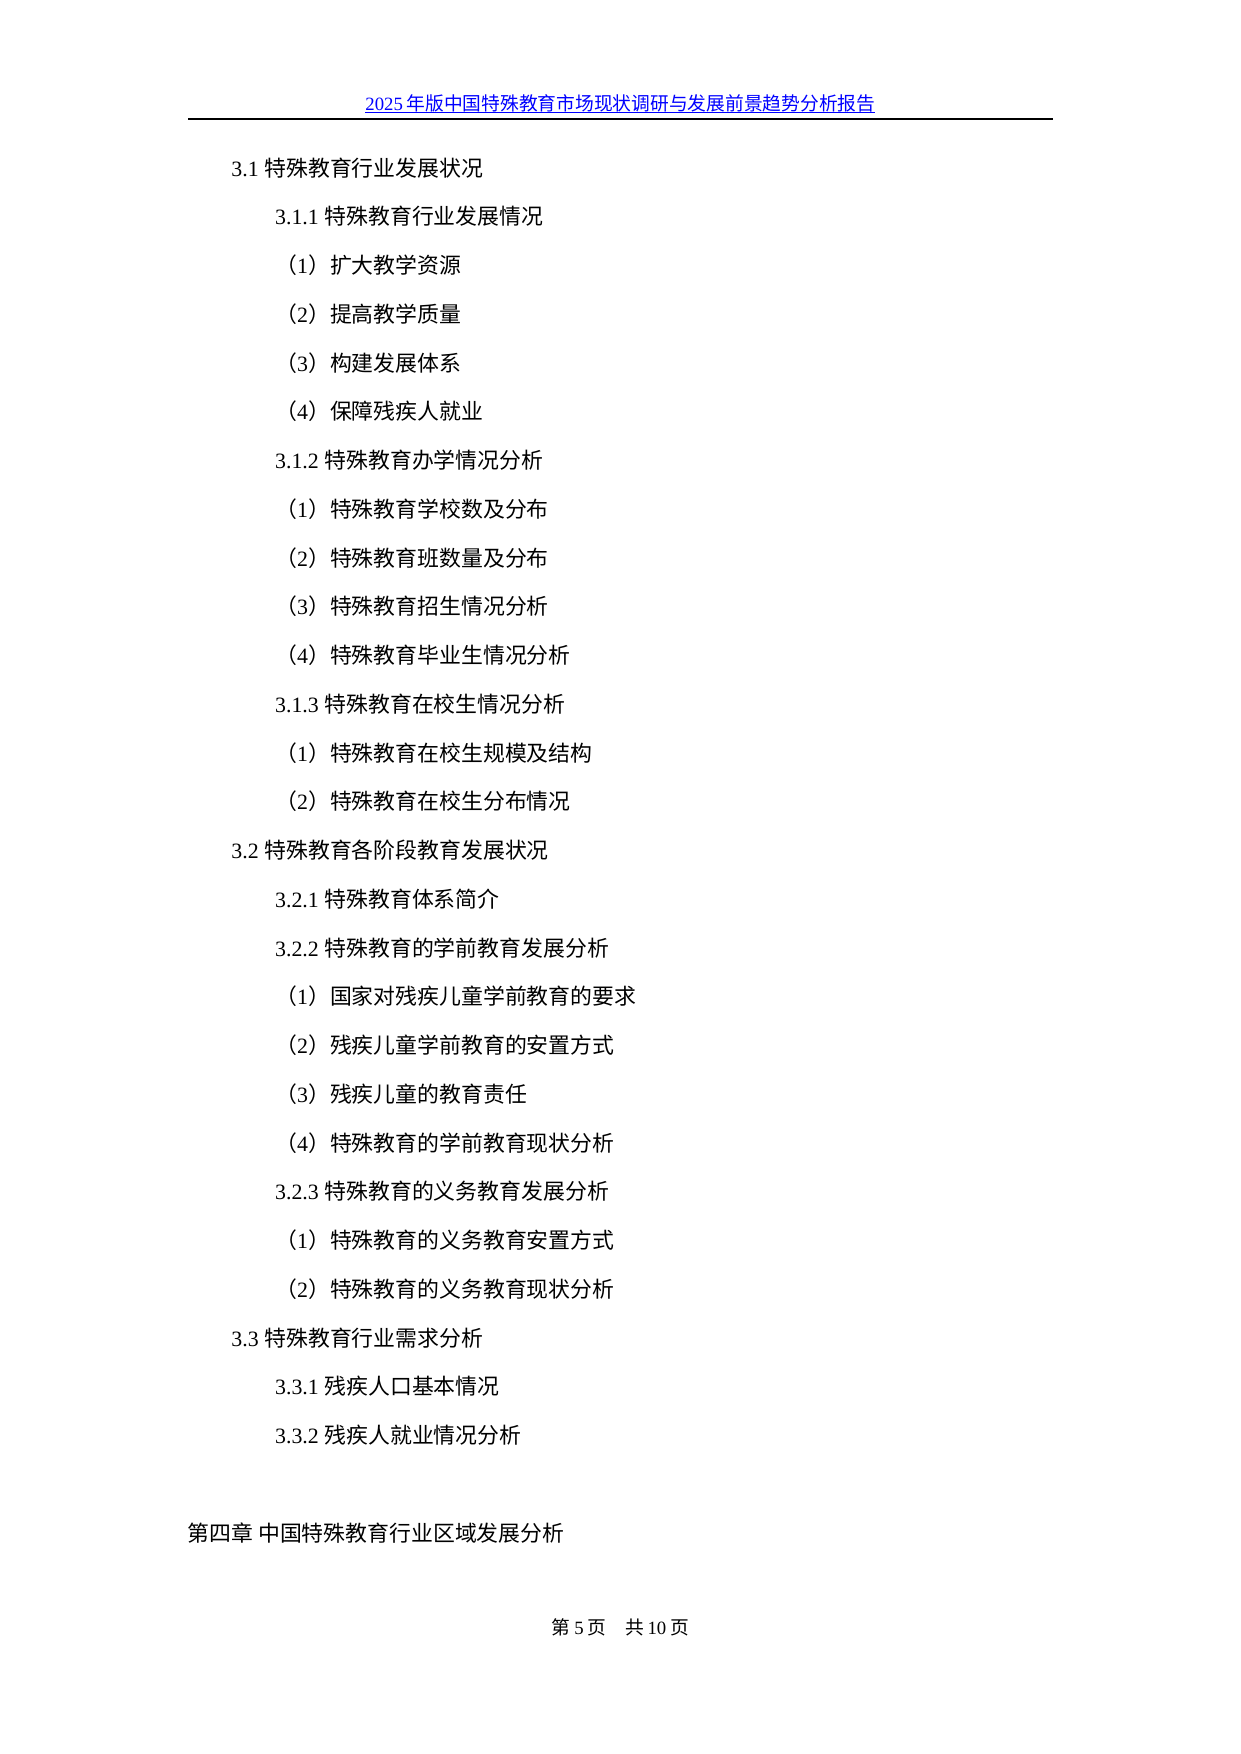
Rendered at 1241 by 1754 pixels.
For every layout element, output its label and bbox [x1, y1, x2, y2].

text [187, 150, 1053, 1548]
